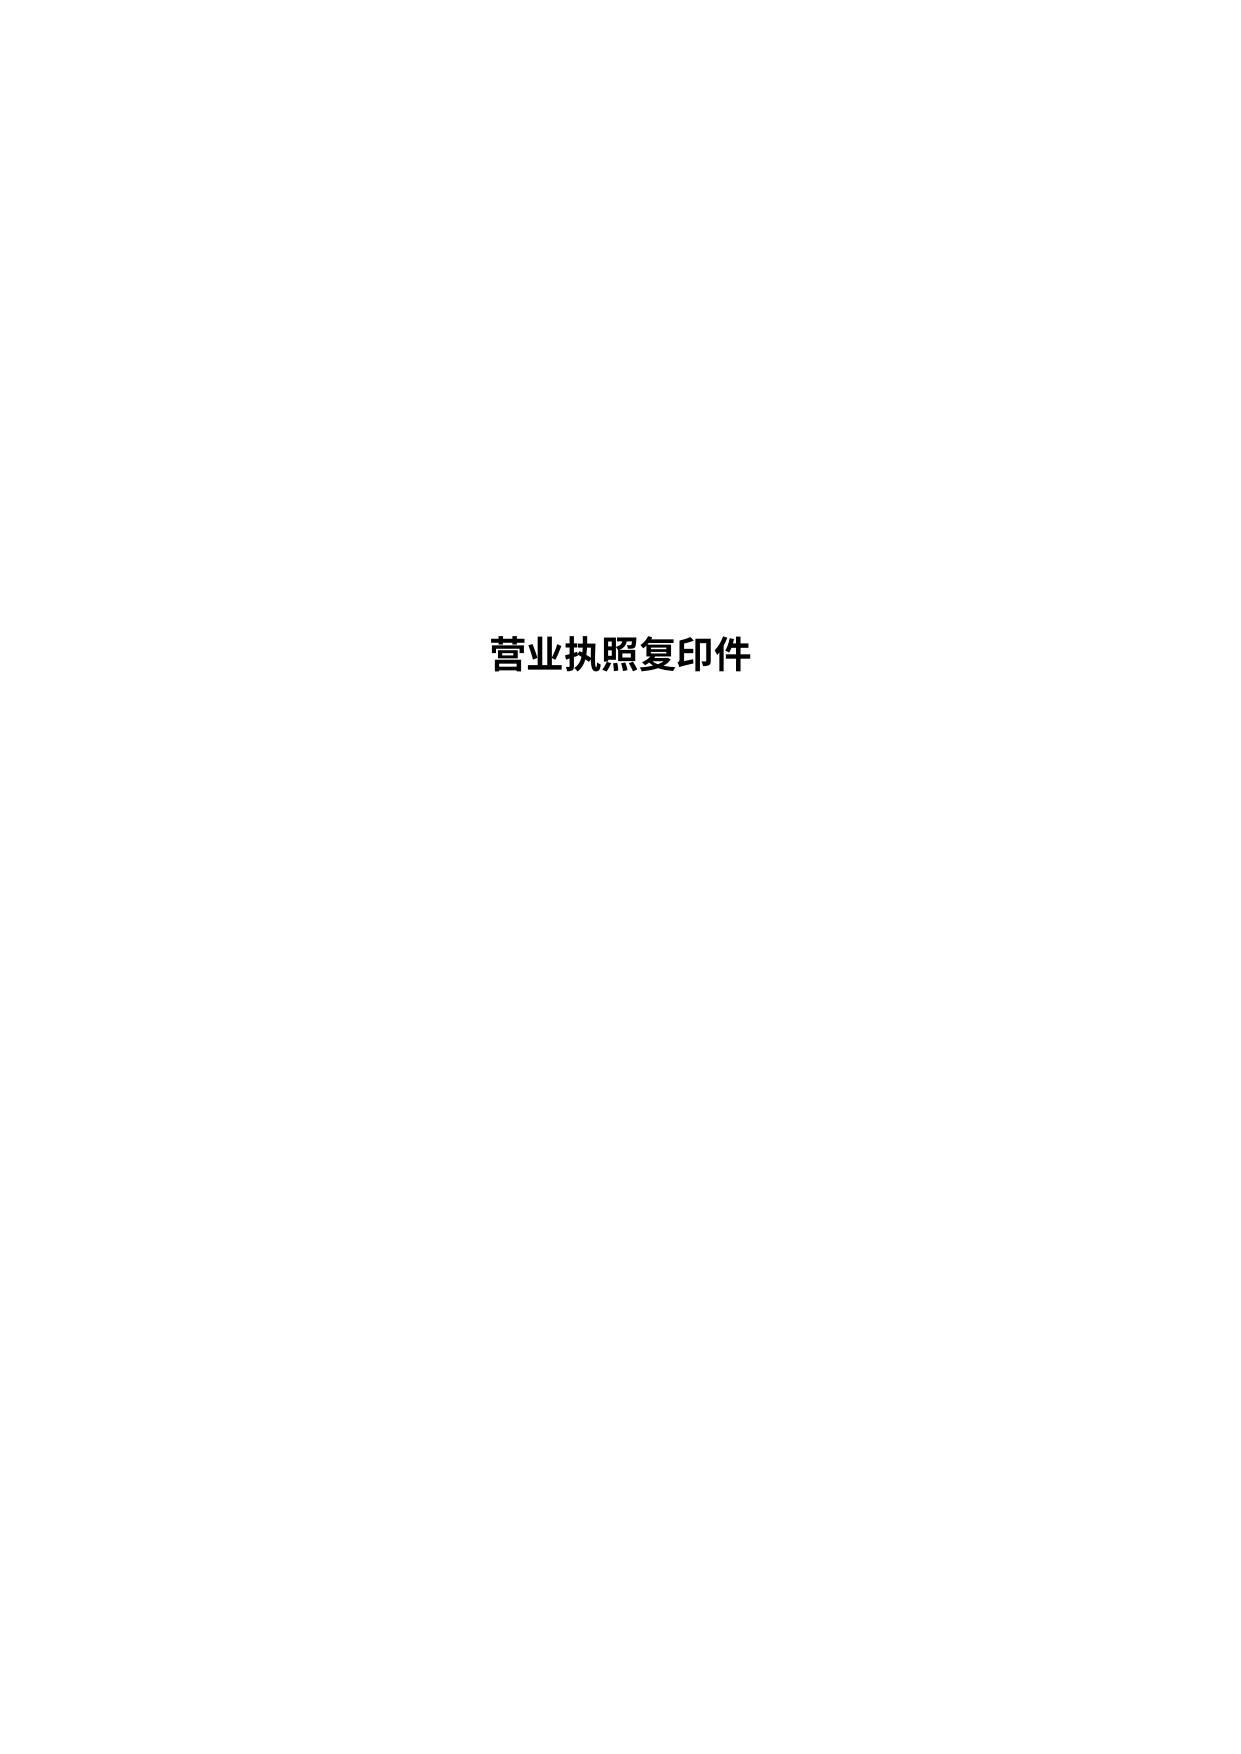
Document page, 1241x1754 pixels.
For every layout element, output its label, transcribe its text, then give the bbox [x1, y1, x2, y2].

text 营业执照复印件 [175, 620, 1065, 685]
